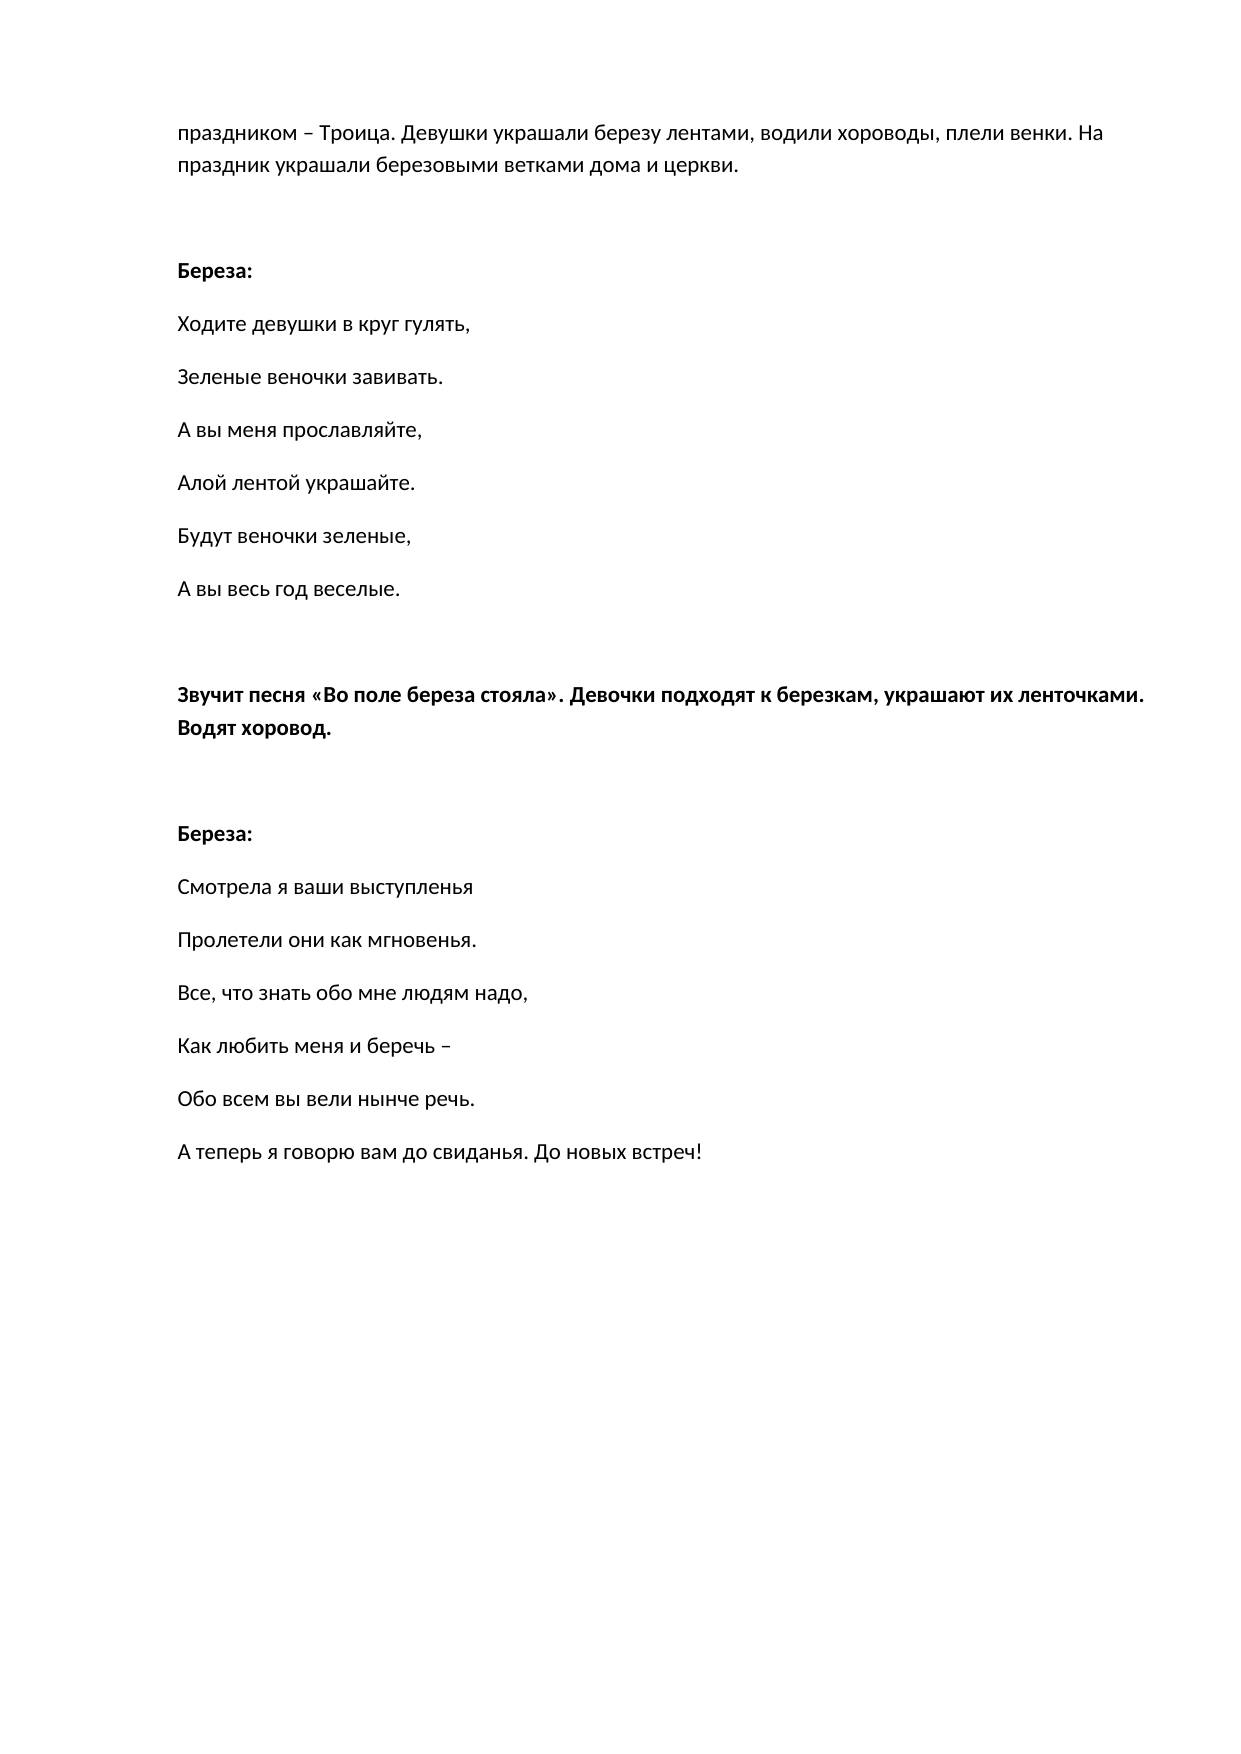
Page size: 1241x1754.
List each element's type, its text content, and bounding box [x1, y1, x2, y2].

text Обо всем вы вели нынче речь. [177, 1084, 1152, 1112]
text Все, что знать обо мне людям надо, [177, 978, 1152, 1006]
text Как любить меня и беречь – [177, 1031, 1152, 1059]
text Зеленые веночки завивать. [177, 362, 1152, 390]
text Смотрела я ваши выступленья [177, 872, 1152, 900]
text Пролетели они как мгновенья. [177, 925, 1152, 953]
text А теперь я говорю вам до свиданья. До новых встреч! [177, 1137, 1152, 1165]
text Береза: [177, 256, 1152, 284]
text А вы меня прославляйте, [177, 415, 1152, 443]
text Алой лентой украшайте. [177, 468, 1152, 496]
text А вы весь год веселые. [177, 574, 1152, 602]
text Будут веночки зеленые, [177, 521, 1152, 549]
text Береза: [177, 819, 1152, 847]
text Ходите девушки в круг гулять, [177, 309, 1152, 337]
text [177, 118, 1152, 178]
text Звучит песня «Во поле береза стояла». Девочки подходят к березкам, украшают их ленточками. Водят хоровод. [177, 681, 1152, 741]
